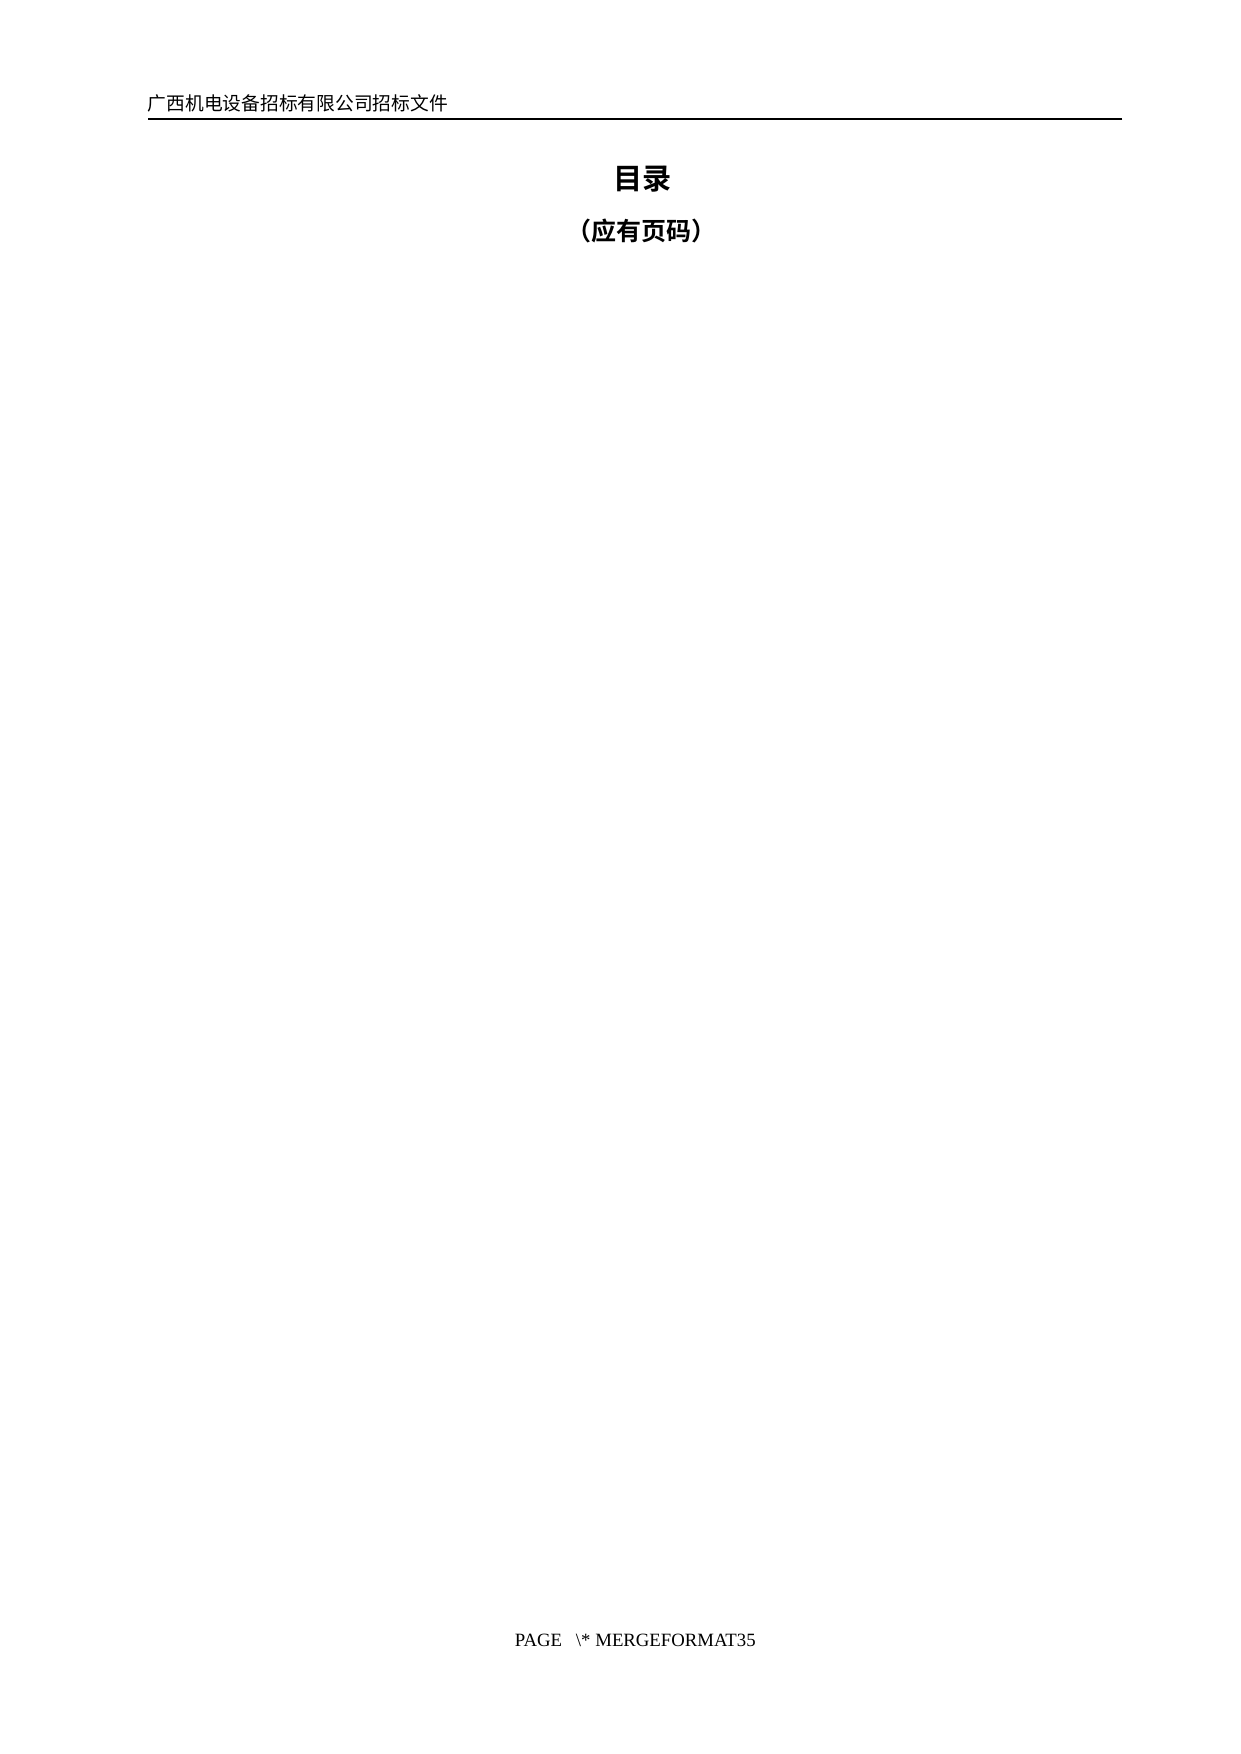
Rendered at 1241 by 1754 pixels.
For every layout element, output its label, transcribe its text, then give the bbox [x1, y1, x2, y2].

text （应有页码） [148, 204, 1122, 250]
text 目录 [148, 153, 1122, 199]
